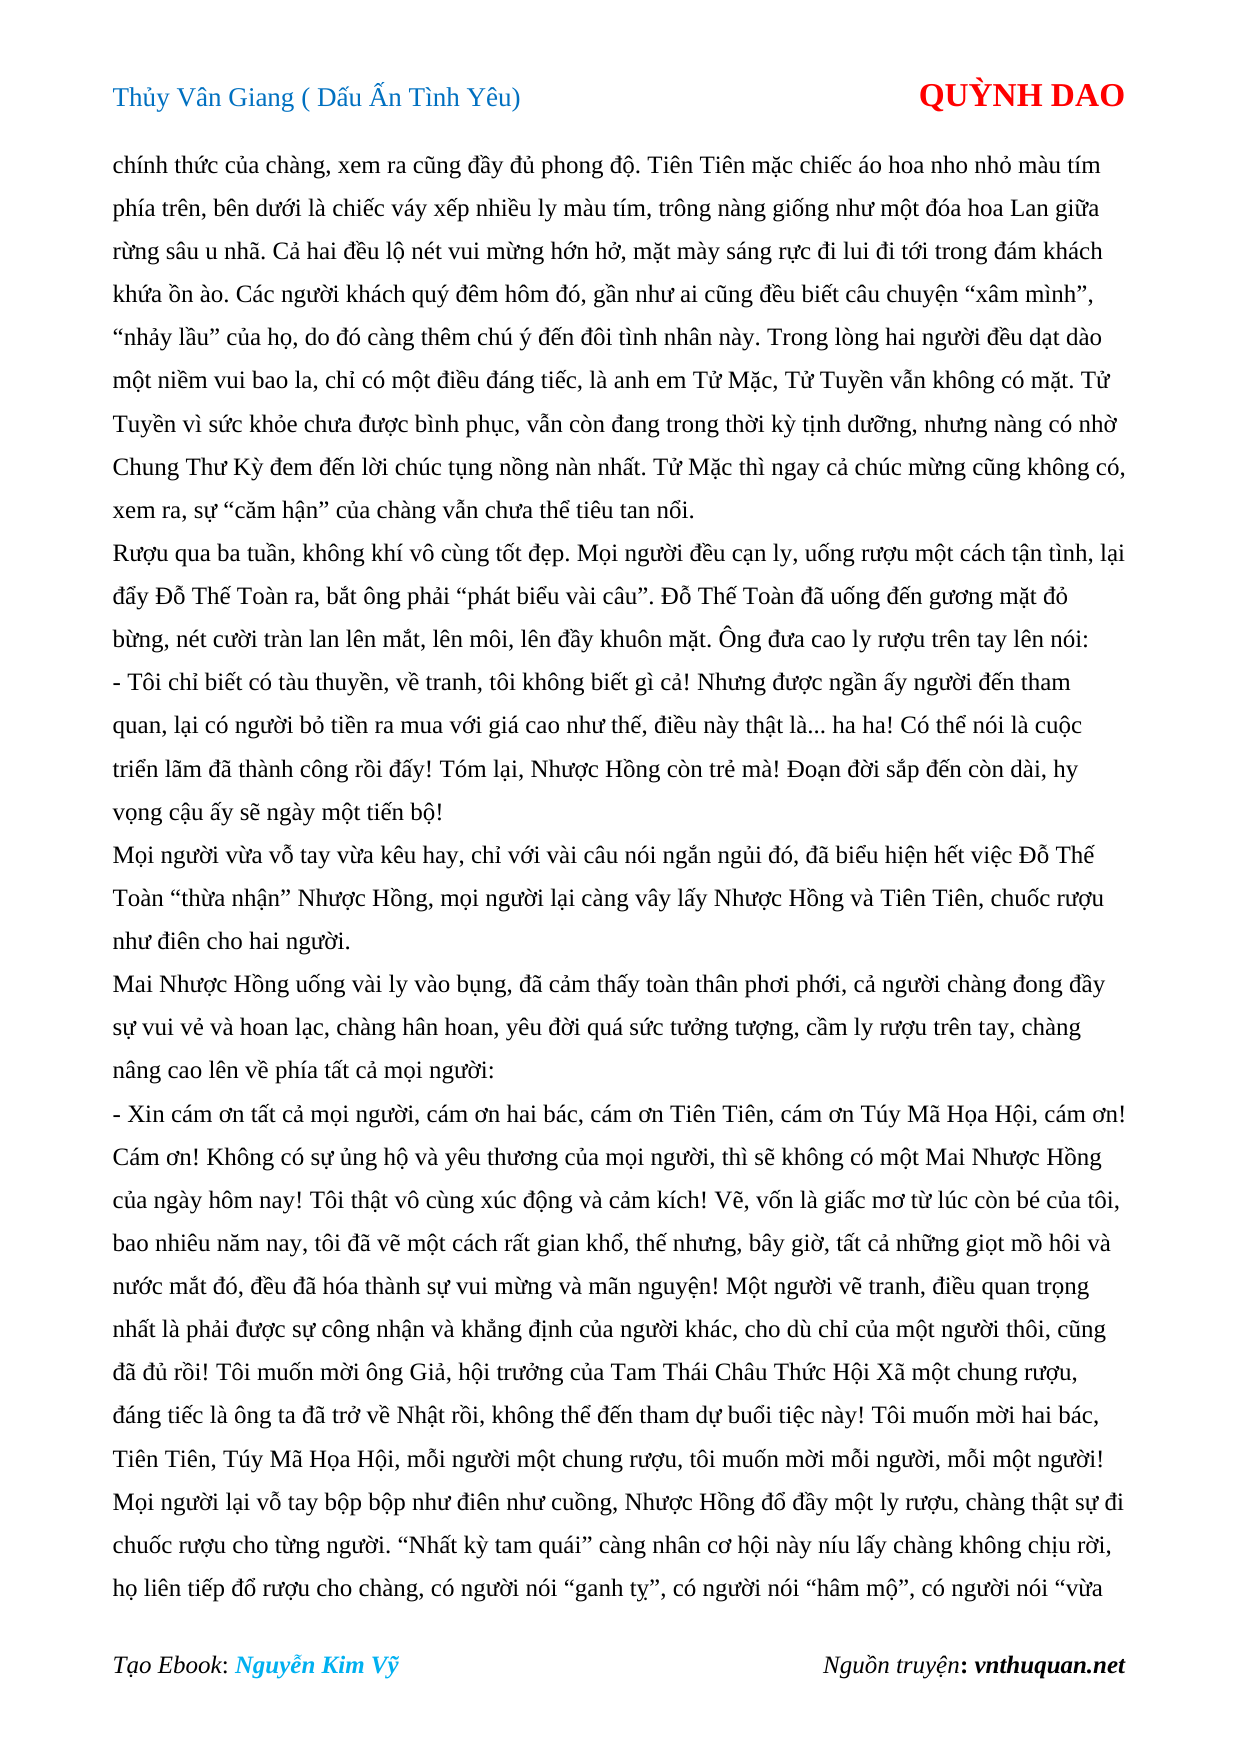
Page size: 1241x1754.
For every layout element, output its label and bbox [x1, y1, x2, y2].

text [112, 150, 1128, 1602]
